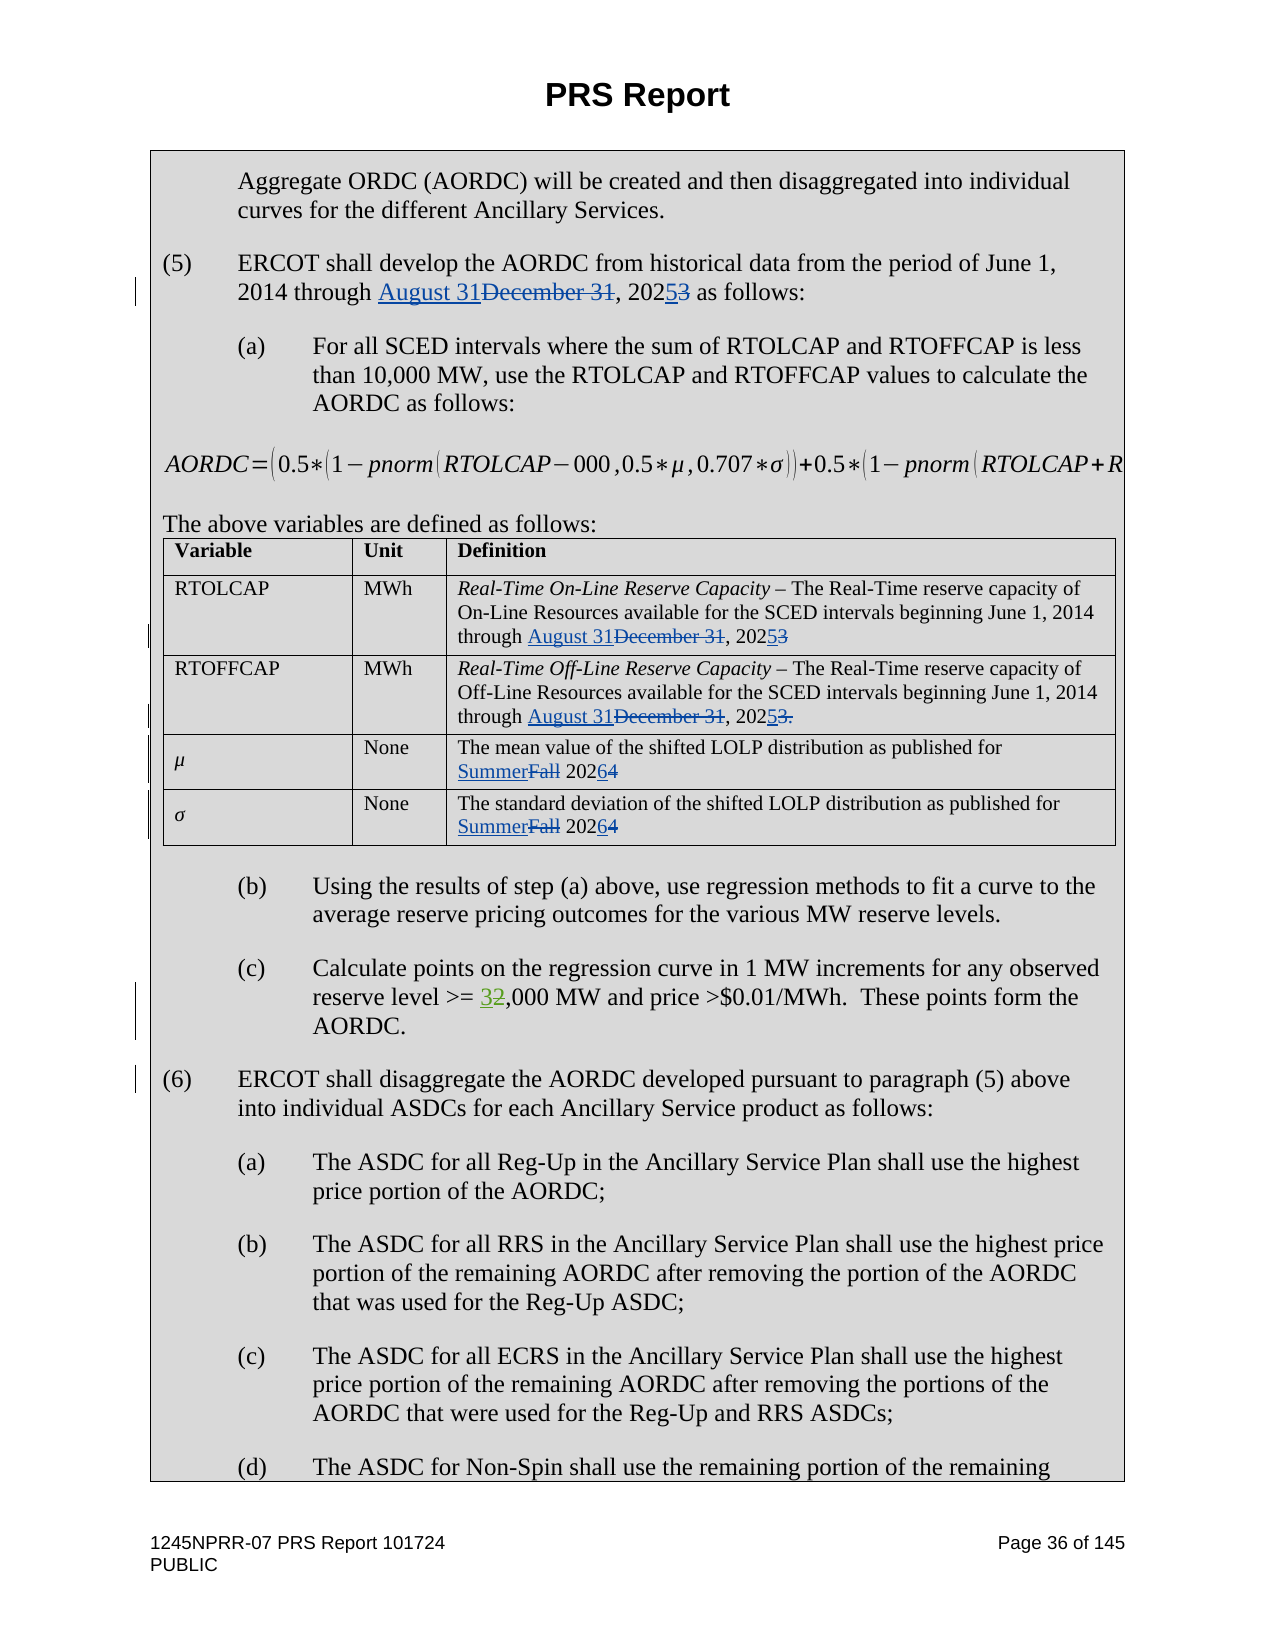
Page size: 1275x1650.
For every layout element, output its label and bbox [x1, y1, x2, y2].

table_header [151, 151, 1124, 1481]
